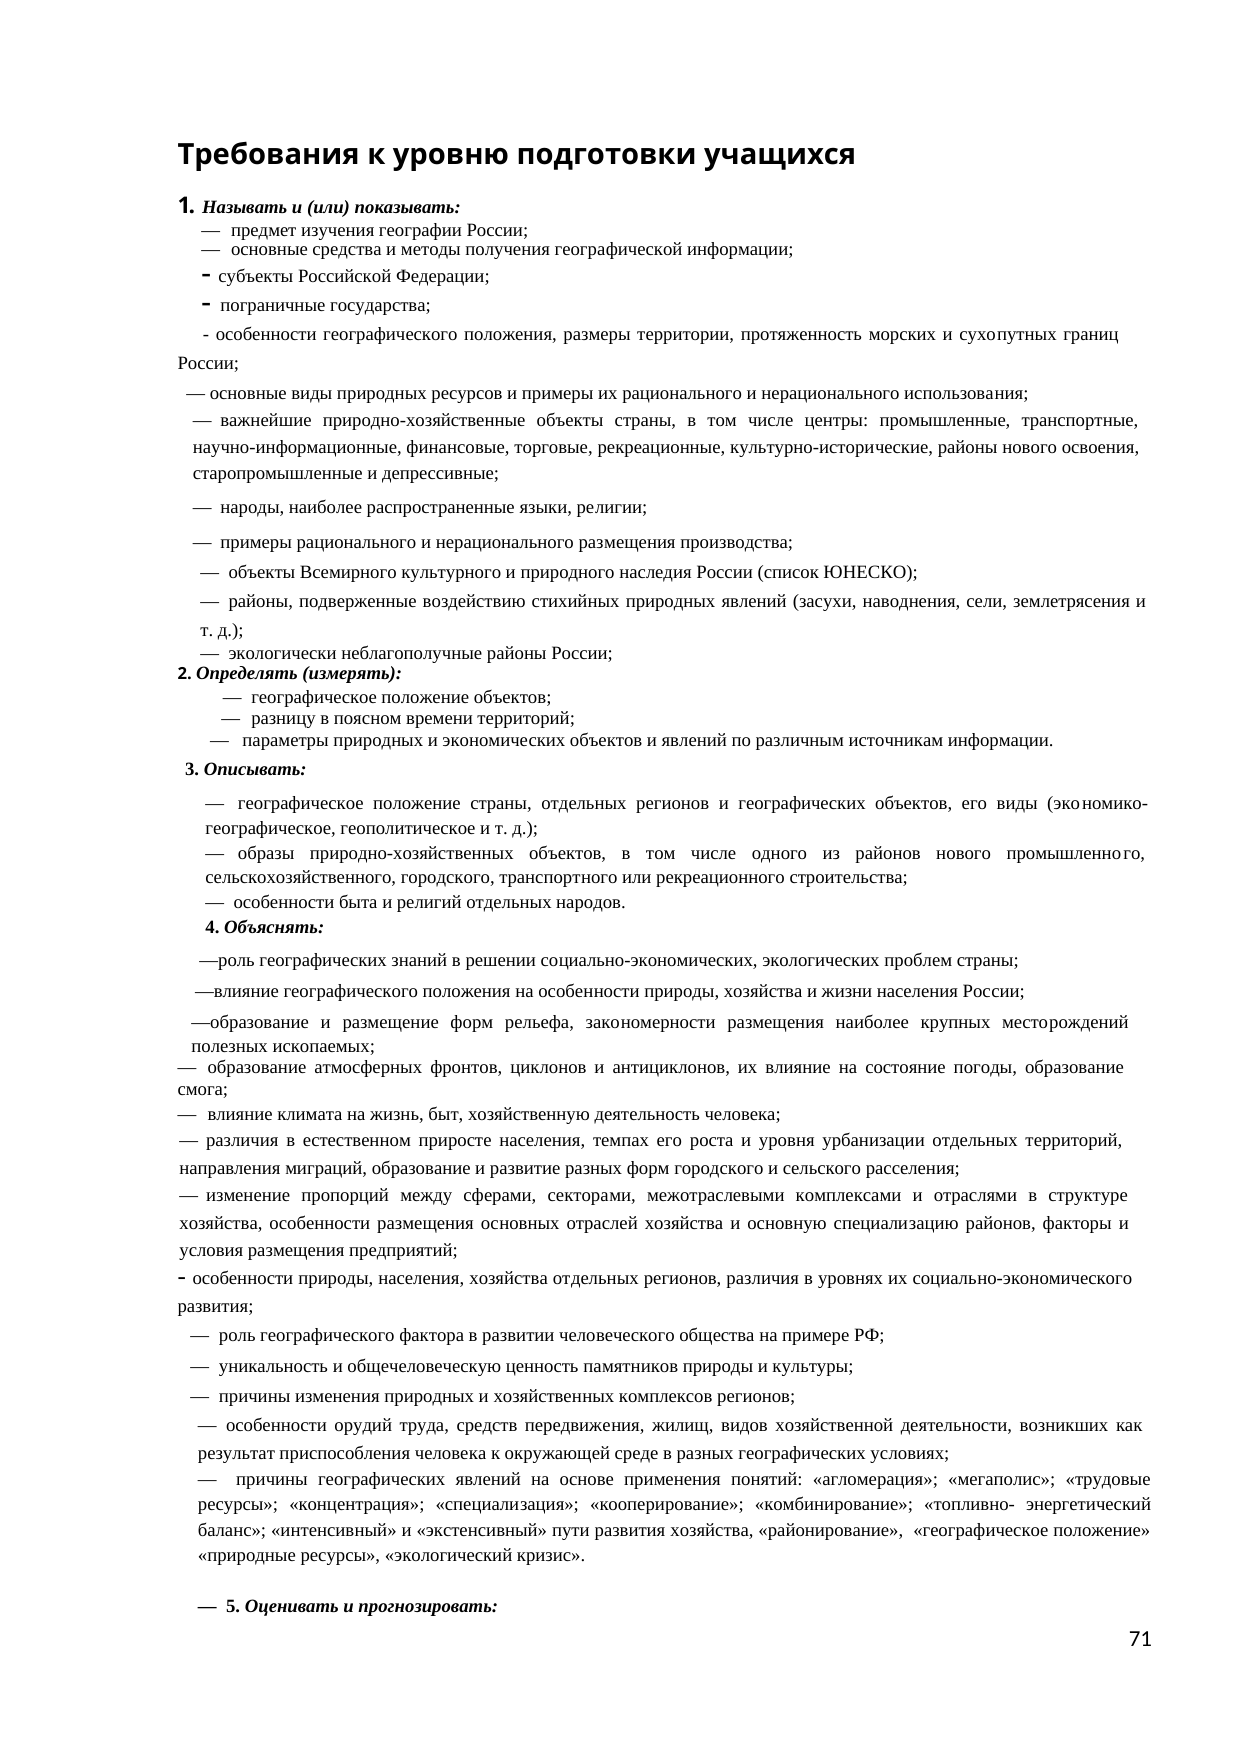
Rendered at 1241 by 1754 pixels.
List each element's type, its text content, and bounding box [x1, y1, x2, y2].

text —влияние географического положения на особенности природы, хозяйства и жизни населения России; [195, 981, 1132, 1001]
list географическое положение страны, отдельных регионов и географических объектов, его виды (экономико-географическое, геополитическое и т. д.); [205, 789, 1148, 839]
list образование атмосферных фронтов, циклонов и антициклонов, их влияние на состояние погоды, образование смога; [177, 1057, 1125, 1100]
text —образование и размещение форм рельефа, закономерности размещения наиболее крупных месторождений полезных ископаемых; [191, 1010, 1129, 1057]
list важнейшие природно-хозяйственные объекты страны, в том числе центры: промышленные, транспортные, научно-информационные, финансовые, торговые, рекреационные, культурно-исторические, районы нового освоения, старопромышленные и депрессивные; [193, 405, 1140, 485]
text — особенности быта и религий отдельных народов. [179, 888, 1152, 913]
text 2. Определять (измерять): [177, 663, 1152, 683]
text - субъекты Российской Федерации; [201, 259, 984, 288]
text — географическое положение объектов; [223, 686, 1152, 707]
text — основные виды природных ресурсов и примеры их рационального и нерационального использования; [186, 375, 1134, 405]
list экологически неблагополучные районы России; [200, 642, 1152, 663]
list причины географических явлений на основе применения понятий: «агломерация»; «мегаполис»; «трудовые ресурсы»; «концентрация»; «специализация»; «кооперирование»; «комбинирование»; «топливно- энергетический баланс»; «интенсивный» и «экстенсивный» пути развития хозяйства, «районирование», «географическое положение» «природные ресурсы», «экологический кризис». [198, 1465, 1152, 1567]
list объекты Всемирного культурного и природного наследия России (список ЮНЕСКО); [200, 556, 1146, 585]
list основные средства и методы получения географической информации; [201, 241, 1152, 259]
list 5. Оценивать и прогнозировать: [198, 1592, 1152, 1618]
text — разницу в поясном времени территорий; [221, 707, 1152, 729]
text - особенности природы, населения, хозяйства отдельных регионов, различия в уровнях их социально-экономического развития; [177, 1262, 1132, 1318]
text - особенности географического положения, размеры территории, протяженность морских и сухопутных границ России; [177, 317, 1119, 375]
list различия в естественном приросте населения, темпах его роста и уровня урбанизации отдельных территорий, направления миграций, образование и развитие разных форм городского и сельского расселения; [179, 1124, 1124, 1180]
list уникальность и общечеловеческую ценность памятников природы и культуры; [190, 1348, 1136, 1378]
list народы, наиболее распространенные языки, религии; [193, 485, 1141, 520]
text 1. Называть и (или) показывать: [177, 198, 1152, 218]
text 3. Описывать: [185, 760, 1152, 779]
list примеры рационального и нерационального размещения производства; [193, 520, 1141, 556]
text —роль географических знаний в решении социально-экономических, экологических проблем страны; [199, 949, 1136, 970]
list изменение пропорций между сферами, секторами, межотраслевыми комплексами и отраслями в структуре хозяйства, особенности размещения основных отраслей хозяйства и основную специализацию районов, факторы и условия размещения предприятий; [179, 1180, 1129, 1262]
list влияние климата на жизнь, быт, хозяйственную деятельность человека; [177, 1105, 1152, 1124]
list предмет изучения географии России; [201, 219, 1152, 241]
list районы, подверженные воздействию стихийных природных явлений (засухи, наводнения, сели, землетрясения и т. д.); [200, 585, 1148, 642]
list образы природно-хозяйственных объектов, в том числе одного из районов нового промышленного, сельскохозяйственного, городского, транспортного или рекреационного строительства; [205, 839, 1145, 888]
list роль географического фактора в развитии человеческого общества на примере РФ; [190, 1318, 1134, 1348]
text - пограничные государства; [201, 288, 984, 317]
text 4. Объяснять: [179, 913, 1152, 938]
list особенности орудий труда, средств передвижения, жилищ, видов хозяйственной деятельности, возникших как результат приспособления человека к окружающей среде в разных географических условиях; [198, 1409, 1143, 1465]
text Требования к уровню подготовки учащихся [177, 134, 1118, 173]
text — параметры природных и экономических объектов и явлений по различным источникам информации. [177, 729, 1152, 750]
list причины изменения природных и хозяйственных комплексов регионов; [190, 1378, 1136, 1409]
